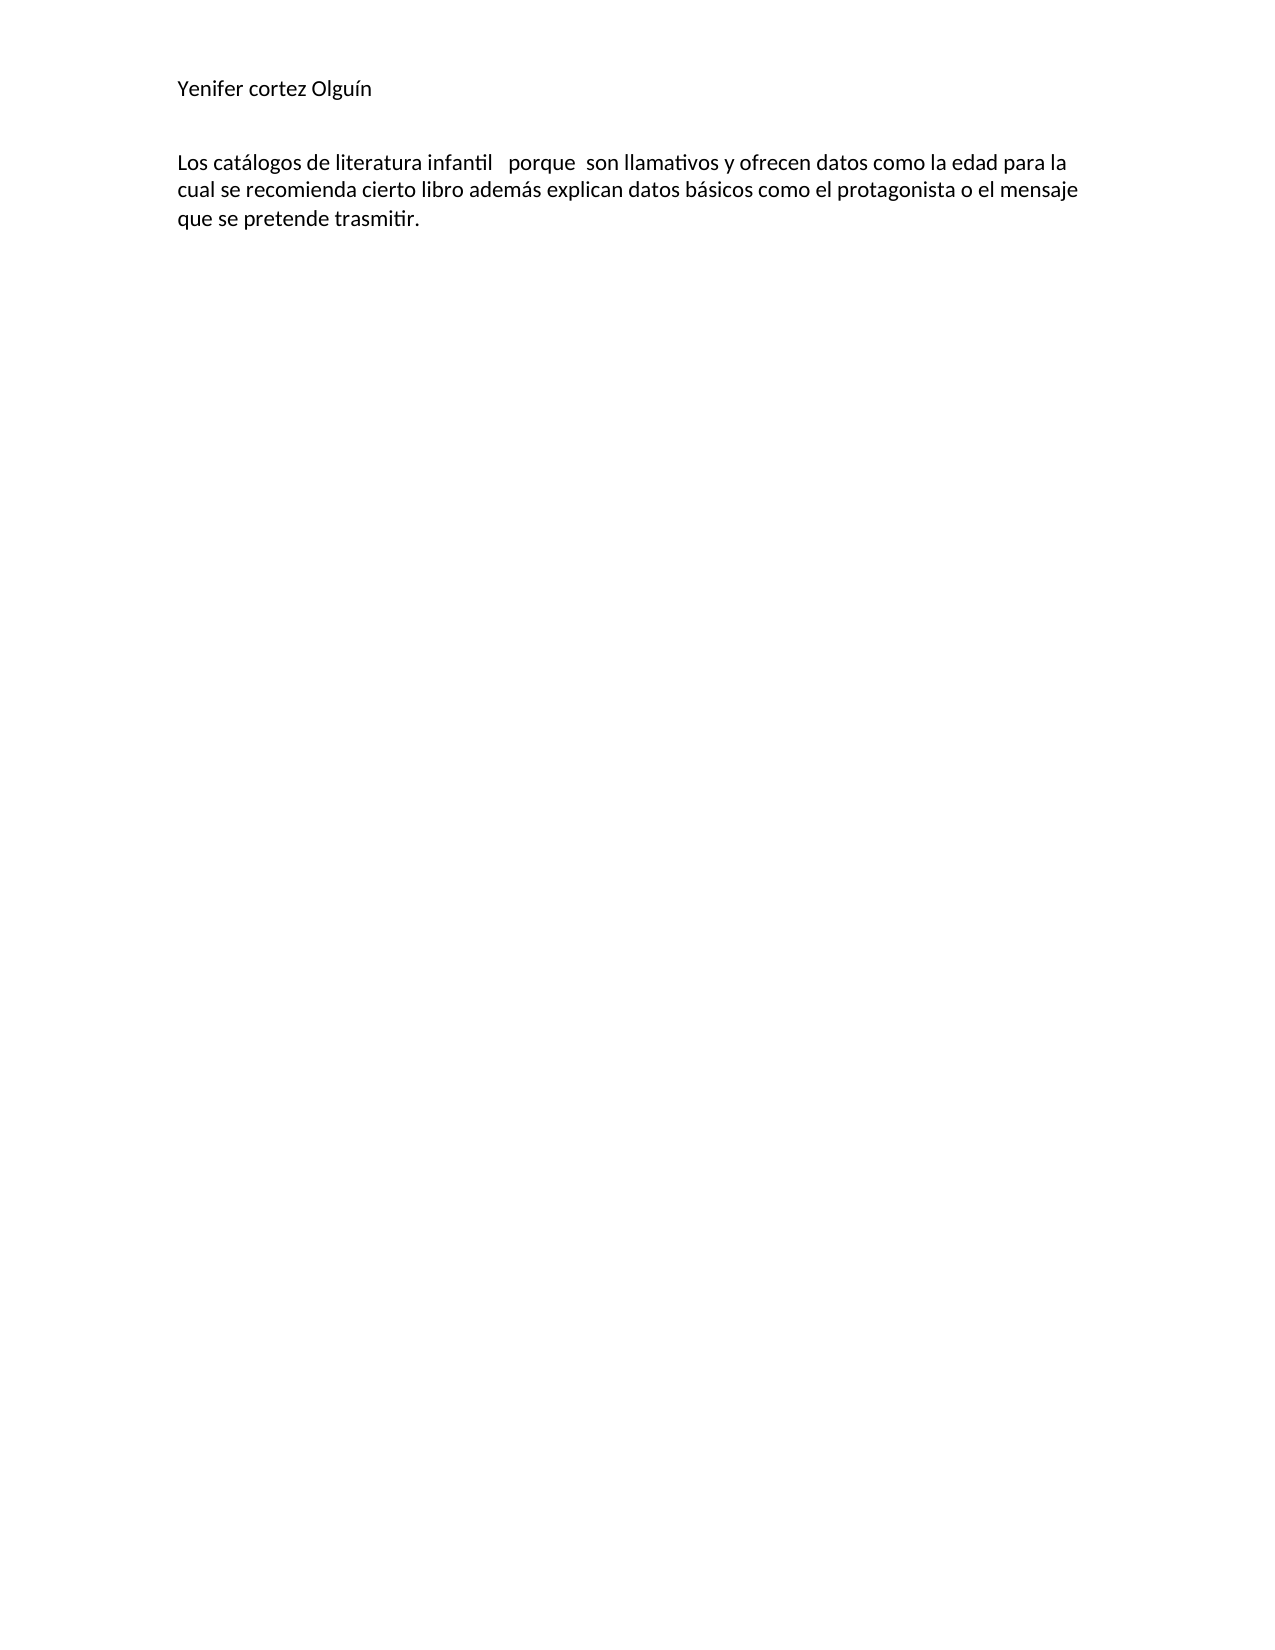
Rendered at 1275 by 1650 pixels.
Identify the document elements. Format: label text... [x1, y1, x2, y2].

text Los catálogos de literatura infantil porque son llamativos y ofrecen datos como la edad para la cual se recomienda cierto libro además explican datos básicos como el protagonista o el mensaje que se pretende trasmitir. [177, 148, 1098, 232]
